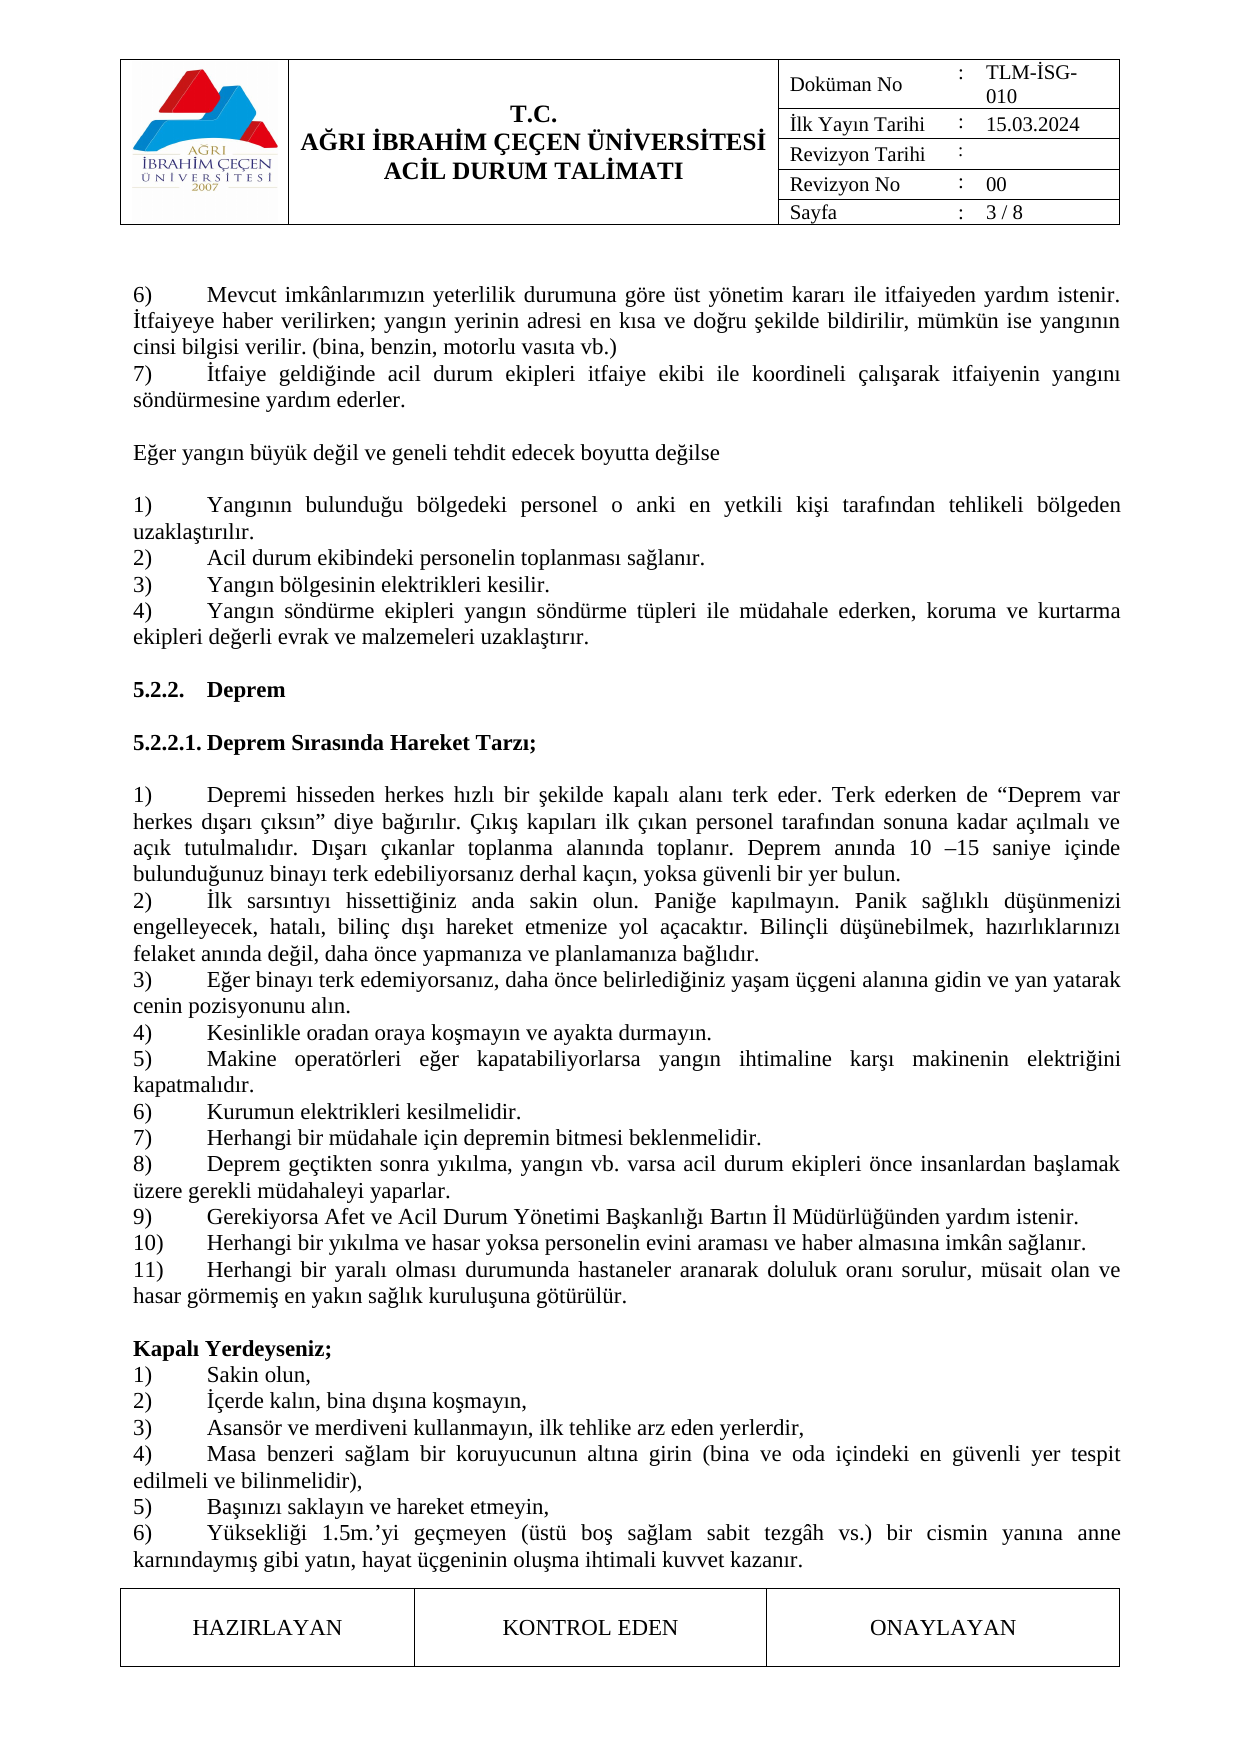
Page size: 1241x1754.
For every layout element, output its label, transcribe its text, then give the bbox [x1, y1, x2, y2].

text Eğer yangın büyük değil ve geneli tehdit edecek boyutta değilse [133, 439, 1122, 465]
list Asansör ve merdiveni kullanmayın, ilk tehlike arz eden yerlerdir, [133, 1414, 1122, 1440]
list Depremi hisseden herkes hızlı bir şekilde kapalı alanı terk eder. Terk ederken de “Deprem var herkes dışarı çıksın” diye bağırılır. Çıkış kapıları ilk çıkan personel tarafından sonuna kadar açılmalı ve açık tutulmalıdır. Dışarı çıkanlar toplanma alanında toplanır. Deprem anında 10 –15 saniye içinde bulunduğunuz binayı terk edebiliyorsanız derhal kaçın, yoksa güvenli bir yer bulun. [133, 781, 1122, 887]
list Sakin olun, [133, 1361, 1122, 1388]
list Deprem Sırasında Hareket Tarzı; [133, 729, 1122, 755]
list Gerekiyorsa Afet ve Acil Durum Yönetimi Başkanlığı Bartın İl Müdürlüğünden yardım istenir. [133, 1203, 1122, 1229]
list Herhangi bir yaralı olması durumunda hastaneler aranarak doluluk oranı sorulur, müsait olan ve hasar görmemiş en yakın sağlık kuruluşuna götürülür. [133, 1256, 1122, 1308]
list Mevcut imkânlarımızın yeterlilik durumuna göre üst yönetim kararı ile itfaiyeden yardım istenir. İtfaiyeye haber verilirken; yangın yerinin adresi en kısa ve doğru şekilde bildirilir, mümkün ise yangının cinsi bilgisi verilir. (bina, benzin, motorlu vasıta vb.) [133, 281, 1122, 360]
list Herhangi bir yıkılma ve hasar yoksa personelin evini araması ve haber almasına imkân sağlanır. [133, 1229, 1122, 1256]
list İçerde kalın, bina dışına koşmayın, [133, 1388, 1122, 1414]
list Kesinlikle oradan oraya koşmayın ve ayakta durmayın. [133, 1019, 1122, 1045]
picture [132, 61, 279, 223]
list Masa benzeri sağlam bir koruyucunun altına girin (bina ve oda içindeki en güvenli yer tespit edilmeli ve bilinmelidir), [133, 1440, 1122, 1493]
list Acil durum ekibindeki personelin toplanması sağlanır. [133, 544, 1122, 571]
list İlk sarsıntıyı hissettiğiniz anda sakin olun. Paniğe kapılmayın. Panik sağlıklı düşünmenizi engelleyecek, hatalı, bilinç dışı hareket etmenize yol açacaktır. Bilinçli düşünebilmek, hazırlıklarınızı felaket anında değil, daha önce yapmanıza ve planlamanıza bağlıdır. [133, 887, 1122, 966]
list Yangın bölgesinin elektrikleri kesilir. [133, 571, 1122, 597]
list İtfaiye geldiğinde acil durum ekipleri itfaiye ekibi ile koordineli çalışarak itfaiyenin yangını söndürmesine yardım ederler. [133, 360, 1122, 412]
list Makine operatörleri eğer kapatabiliyorlarsa yangın ihtimaline karşı makinenin elektriğini kapatmalıdır. [133, 1045, 1122, 1098]
list Kurumun elektrikleri kesilmelidir. [133, 1098, 1122, 1124]
list Yangın söndürme ekipleri yangın söndürme tüpleri ile müdahale ederken, koruma ve kurtarma ekipleri değerli evrak ve malzemeleri uzaklaştırır. [133, 597, 1122, 650]
list Yüksekliği 1.5m.’yi geçmeyen (üstü boş sağlam sabit tezgâh vs.) bir cismin yanına anne karnındaymış gibi yatın, hayat üçgeninin oluşma ihtimali kuvvet kazanır. [133, 1519, 1122, 1572]
list Herhangi bir müdahale için depremin bitmesi beklenmelidir. [133, 1124, 1122, 1150]
list Yangının bulunduğu bölgedeki personel o anki en yetkili kişi tarafından tehlikeli bölgeden uzaklaştırılır. [133, 492, 1122, 544]
list Deprem [133, 676, 1122, 702]
list Eğer binayı terk edemiyorsanız, daha önce belirlediğiniz yaşam üçgeni alanına gidin ve yan yatarak cenin pozisyonunu alın. [133, 966, 1122, 1019]
list Deprem geçtikten sonra yıkılma, yangın vb. varsa acil durum ekipleri önce insanlardan başlamak üzere gerekli müdahaleyi yaparlar. [133, 1150, 1122, 1203]
text Kapalı Yerdeyseniz; [133, 1335, 1122, 1361]
list Başınızı saklayın ve hareket etmeyin, [133, 1493, 1122, 1519]
